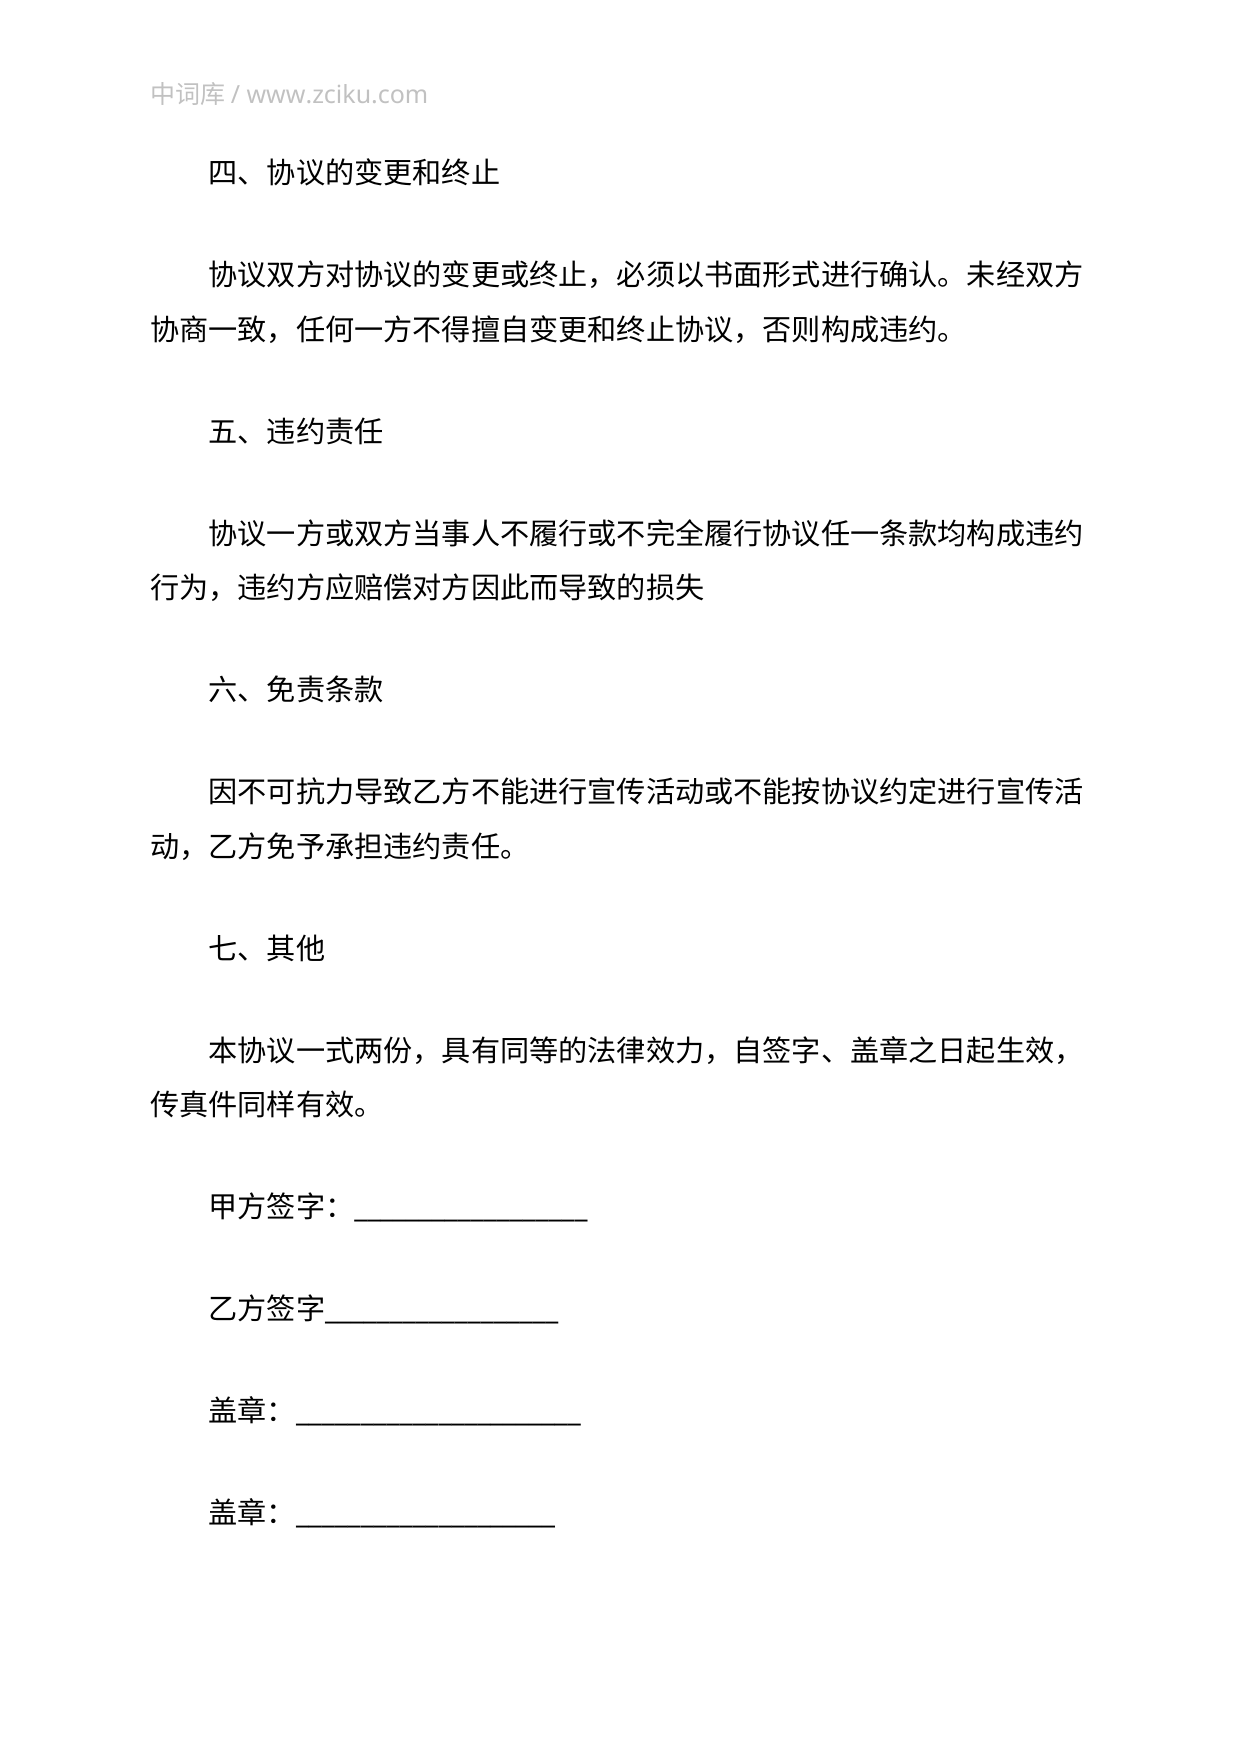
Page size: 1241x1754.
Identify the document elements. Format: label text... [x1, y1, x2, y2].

text 乙方签字__________________ [150, 1286, 1090, 1328]
text 协议双方对协议的变更或终止，必须以书面形式进行确认。未经双方协商一致，任何一方不得擅自变更和终止协议，否则构成违约。 [150, 252, 1090, 349]
text 七、其他 [150, 925, 1090, 968]
text 四、协议的变更和终止 [150, 150, 1090, 192]
text 本协议一式两份，具有同等的法律效力，自签字、盖章之日起生效，传真件同样有效。 [150, 1027, 1090, 1124]
text 因不可抗力导致乙方不能进行宣传活动或不能按协议约定进行宣传活动，乙方免予承担违约责任。 [150, 769, 1090, 866]
text 六、免责条款 [150, 667, 1090, 709]
text 盖章：______________________ [150, 1388, 1090, 1430]
text 甲方签字：__________________ [150, 1184, 1090, 1226]
text 盖章：____________________ [150, 1490, 1090, 1532]
text 五、违约责任 [150, 408, 1090, 451]
text 协议一方或双方当事人不履行或不完全履行协议任一条款均构成违约行为，违约方应赔偿对方因此而导致的损失 [150, 510, 1090, 607]
